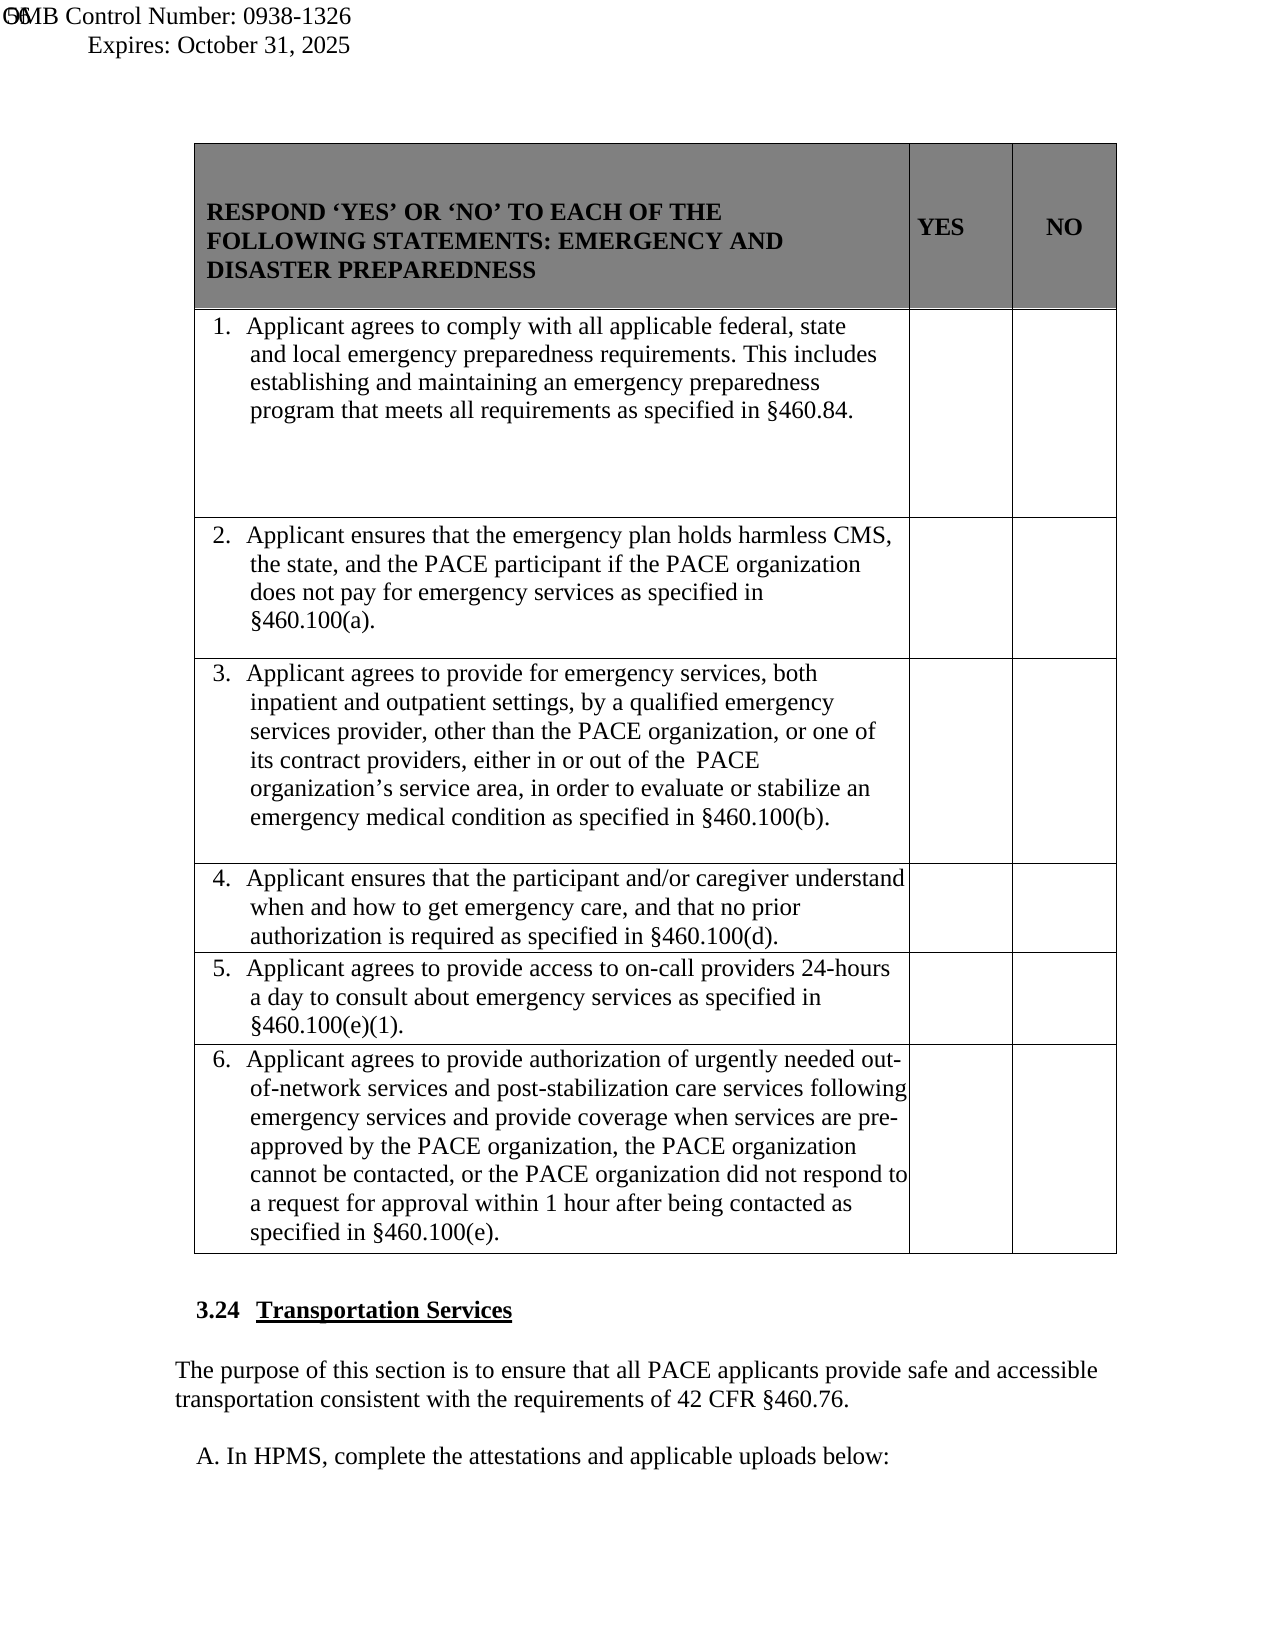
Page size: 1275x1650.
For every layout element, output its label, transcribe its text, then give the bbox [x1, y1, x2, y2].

table_cell [1013, 518, 1116, 657]
table_cell [1013, 659, 1116, 862]
table_cell 2. Applicant ensures that the emergency plan holds harmless CMS, the state, and the PACE participant if the PACE organization does not pay for emergency services as specified in §460.100(a). [195, 518, 909, 657]
subtitle Transportation Services [196, 1295, 1231, 1324]
table_cell [1013, 953, 1116, 1043]
table_cell [910, 1045, 1012, 1253]
table_cell 5. Applicant agrees to provide access to on-call providers 24-hours a day to consult about emergency services as specified in §460.100(e)(1). [195, 953, 909, 1043]
text A. In HPMS, complete the attestations and applicable uploads below: [196, 1441, 1231, 1470]
table_cell [1013, 1045, 1116, 1253]
table_header NO [1013, 144, 1116, 308]
table_cell [910, 953, 1012, 1043]
table_cell [1013, 310, 1116, 517]
table_cell [910, 310, 1012, 517]
table_cell 4. Applicant ensures that the participant and/or caregiver understand when and how to get emergency care, and that no prior authorization is required as specified in §460.100(d). [195, 864, 909, 952]
table_cell 3. Applicant agrees to provide for emergency services, both inpatient and outpatient settings, by a qualified emergency services provider, other than the PACE organization, or one of its contract providers, either in or out of the PACE organization’s service area, in order to evaluate or stabilize an emergency medical condition as specified in §460.100(b). [195, 659, 909, 862]
table_header YES [910, 144, 1012, 308]
table_cell [910, 659, 1012, 862]
table_header RESPOND ‘YES’ OR ‘NO’ TO EACH OF THE FOLLOWING STATEMENTS: EMERGENCY AND DISASTER PREPAREDNESS [195, 144, 909, 308]
text The purpose of this section is to ensure that all PACE applicants provide safe and accessible transportation consistent with the requirements of 42 CFR §460.76. [175, 1355, 1114, 1412]
table_cell 1. Applicant agrees to comply with all applicable federal, state and local emergency preparedness requirements. This includes establishing and maintaining an emergency preparedness program that meets all requirements as specified in §460.84. [195, 310, 909, 517]
table_cell [910, 864, 1012, 952]
table_cell [1013, 864, 1116, 952]
table_cell 6. Applicant agrees to provide authorization of urgently needed out- of-network services and post-stabilization care services following emergency services and provide coverage when services are pre- approved by the PACE organization, the PACE organization cannot be contacted, or the PACE organization did not respond to a request for approval within 1 hour after being contacted as specified in §460.100(e). [195, 1045, 909, 1253]
table_cell [910, 518, 1012, 657]
